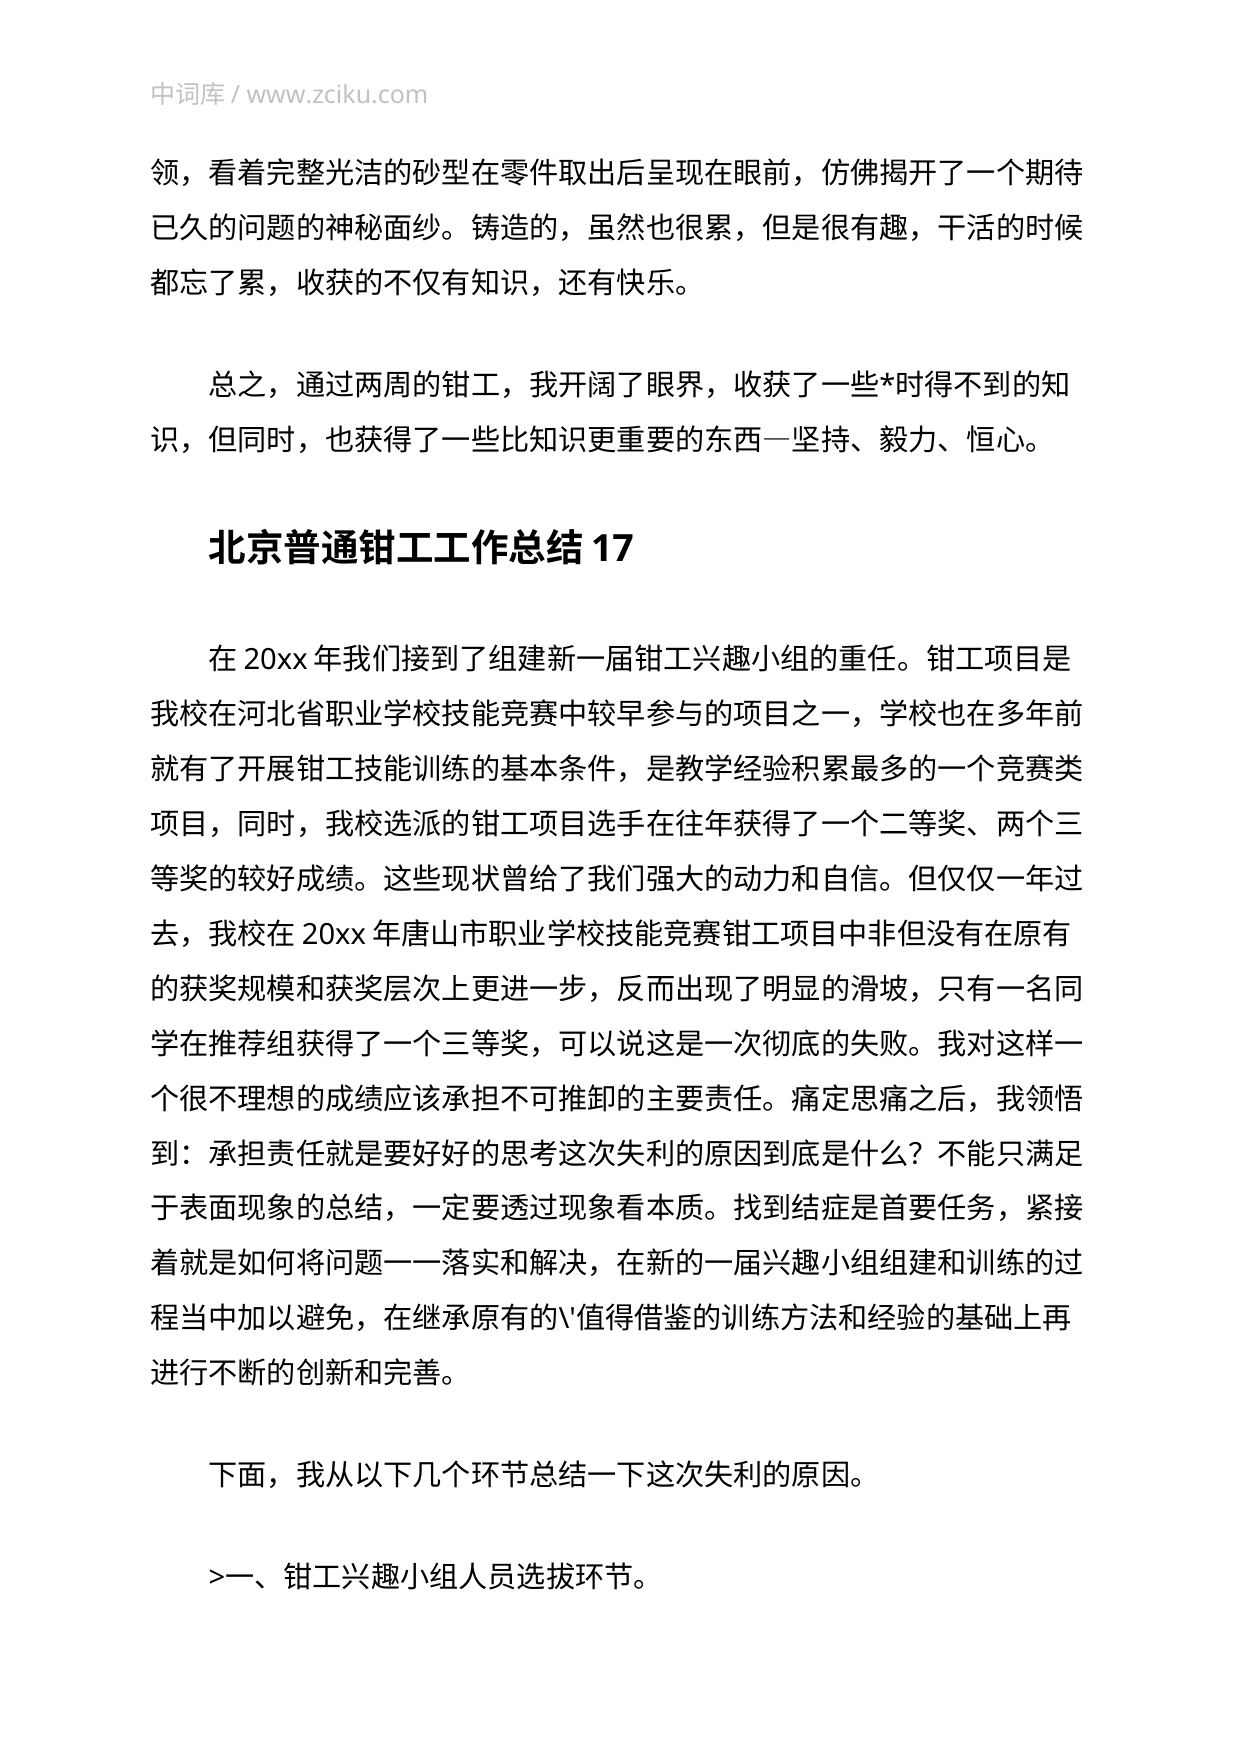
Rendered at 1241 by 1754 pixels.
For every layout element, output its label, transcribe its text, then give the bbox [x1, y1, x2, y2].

text 在20xx年我们接到了组建新一届钳工兴趣小组的重任。钳工项目是我校在河北省职业学校技能竞赛中较早参与的项目之一，学校也在多年前就有了开展钳工技能训练的基本条件，是教学经验积累最多的一个竞赛类项目，同时，我校选派的钳工项目选手在往年获得了一个二等奖、两个三等奖的较好成绩。这些现状曾给了我们强大的动力和自信。但仅仅一年过去，我校在20xx年唐山市职业学校技能竞赛钳工项目中非但没有在原有的获奖规模和获奖层次上更进一步，反而出现了明显的滑坡，只有一名同学在推荐组获得了一个三等奖，可以说这是一次彻底的失败。我对这样一个很不理想的成绩应该承担不可推卸的主要责任。痛定思痛之后，我领悟到：承担责任就是要好好的思考这次失利的原因到底是什么？不能只满足于表面现象的总结，一定要透过现象看本质。找到结症是首要任务，紧接着就是如何将问题一一落实和解决，在新的一届兴趣小组组建和训练的过程当中加以避免，在继承原有的\'值得借鉴的训练方法和经验的基础上再进行不断的创新和完善。 [150, 636, 1090, 1392]
text 总之，通过两周的钳工，我开阔了眼界，收获了一些*时得不到的知识，但同时，也获得了一些比知识更重要的东西—坚持、毅力、恒心。 [150, 362, 1090, 459]
text 下面，我从以下几个环节总结一下这次失利的原因。 [150, 1452, 1090, 1494]
text 北京普通钳工工作总结17 [150, 518, 1090, 573]
text >一、钳工兴趣小组人员选拔环节。 [150, 1553, 1090, 1596]
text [150, 150, 1090, 302]
